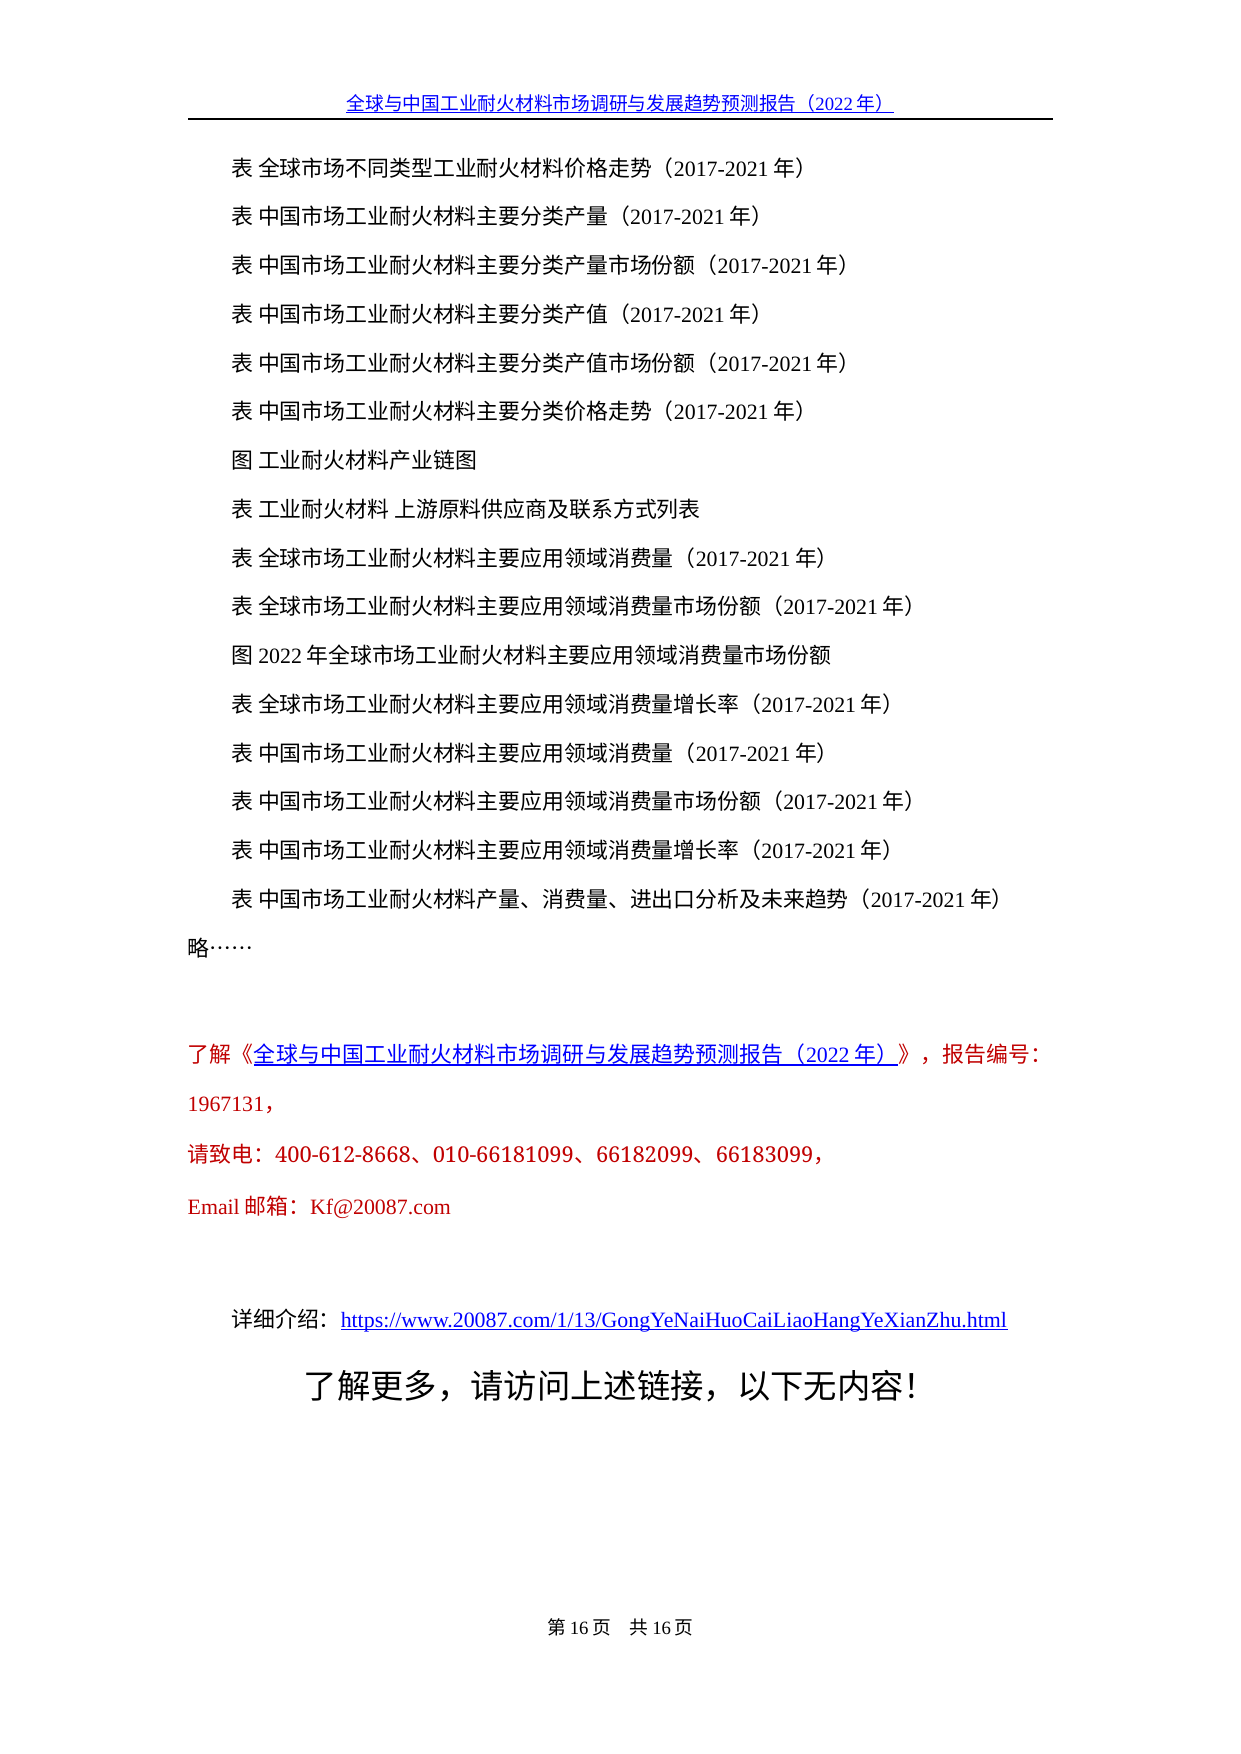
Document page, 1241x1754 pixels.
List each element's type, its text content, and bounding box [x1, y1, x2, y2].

text 了解《全球与中国工业耐火材料市场调研与发展趋势预测报告（2022年）》，报告编号：1967131， [187, 1037, 1053, 1118]
title 了解更多，请访问上述链接，以下无内容！ [187, 1351, 1053, 1416]
text Email邮箱：Kf@20087.com [187, 1188, 1053, 1221]
text 请致电：400-612-8668、010-66181099、66182099、66183099， [187, 1137, 1053, 1169]
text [187, 150, 1053, 963]
text 详细介绍：https://www.20087.com/1/13/GongYeNaiHuoCaiLiaoHangYeXianZhu.html [187, 1301, 1053, 1334]
